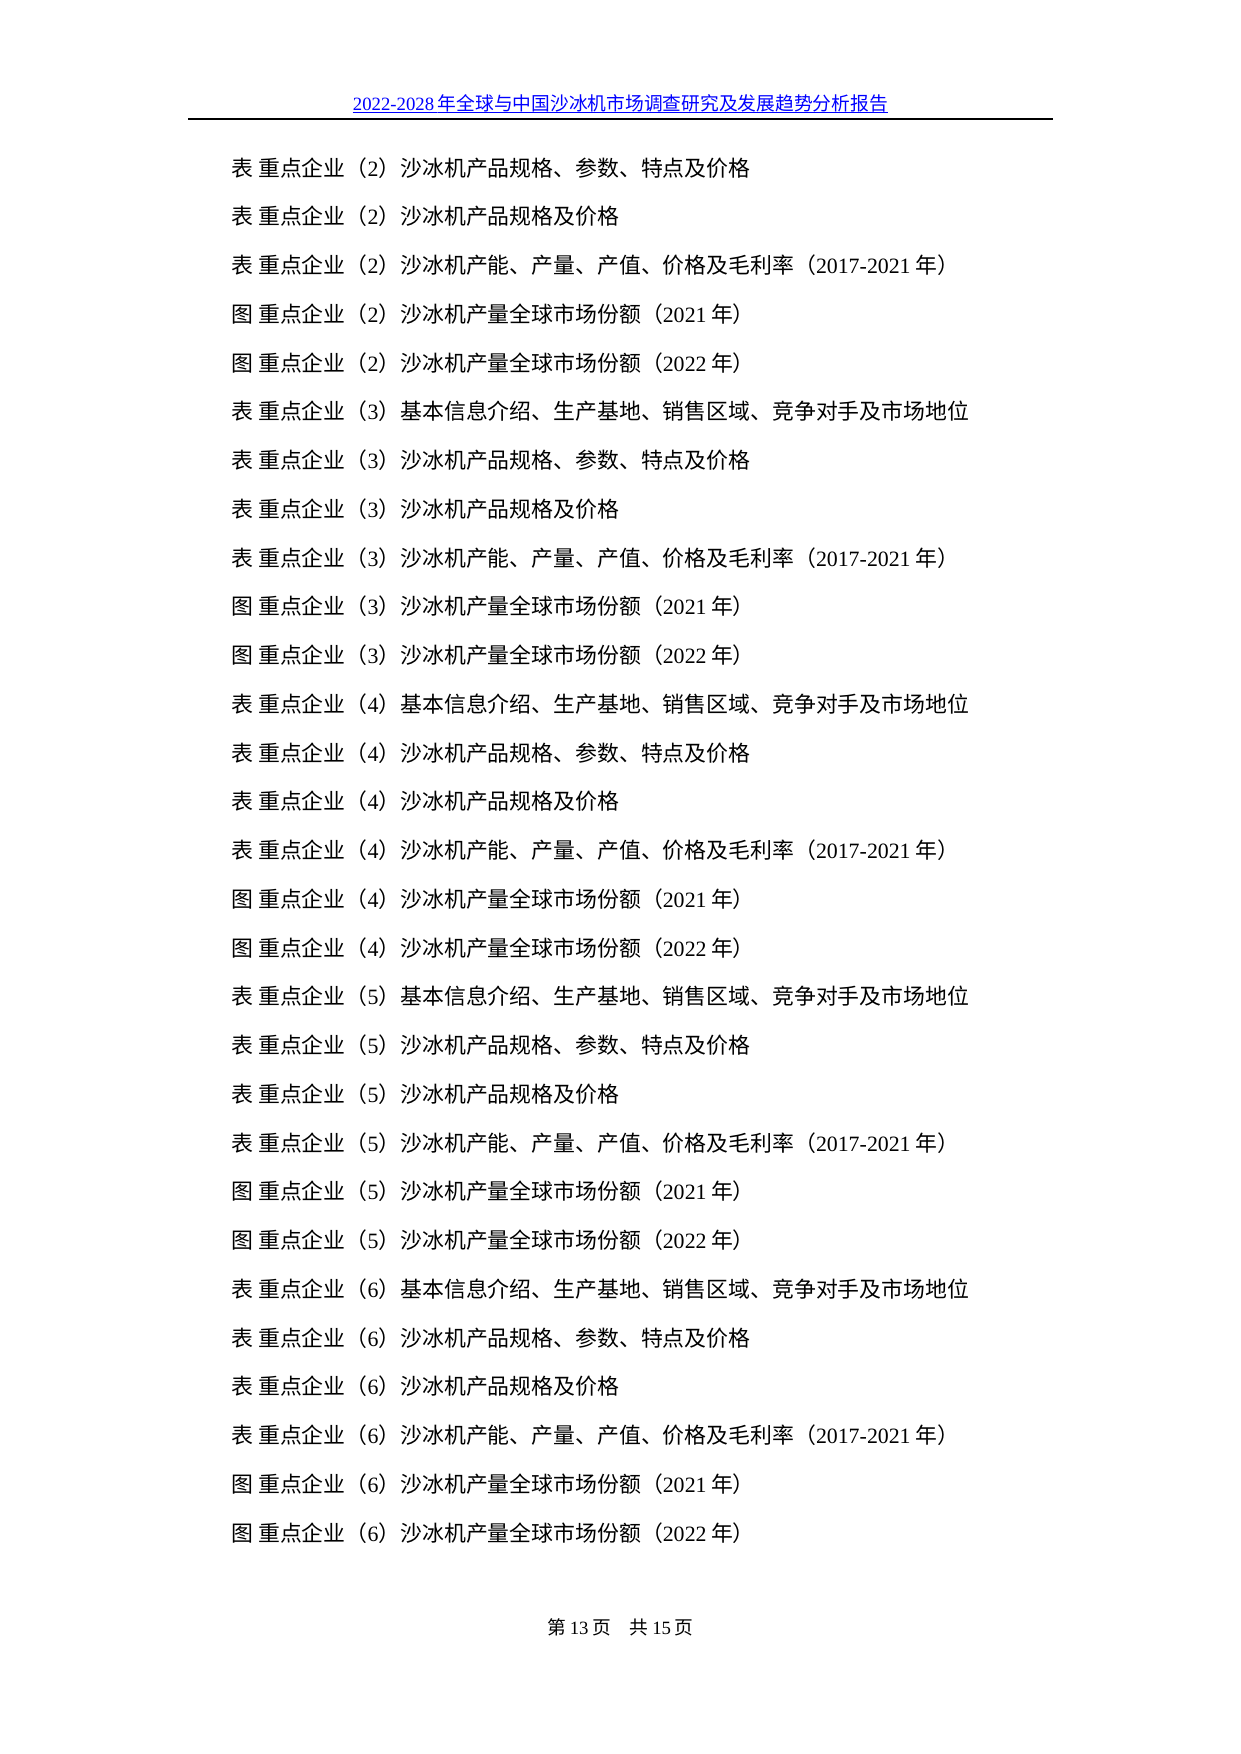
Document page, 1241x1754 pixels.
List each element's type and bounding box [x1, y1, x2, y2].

text [187, 150, 1053, 1548]
